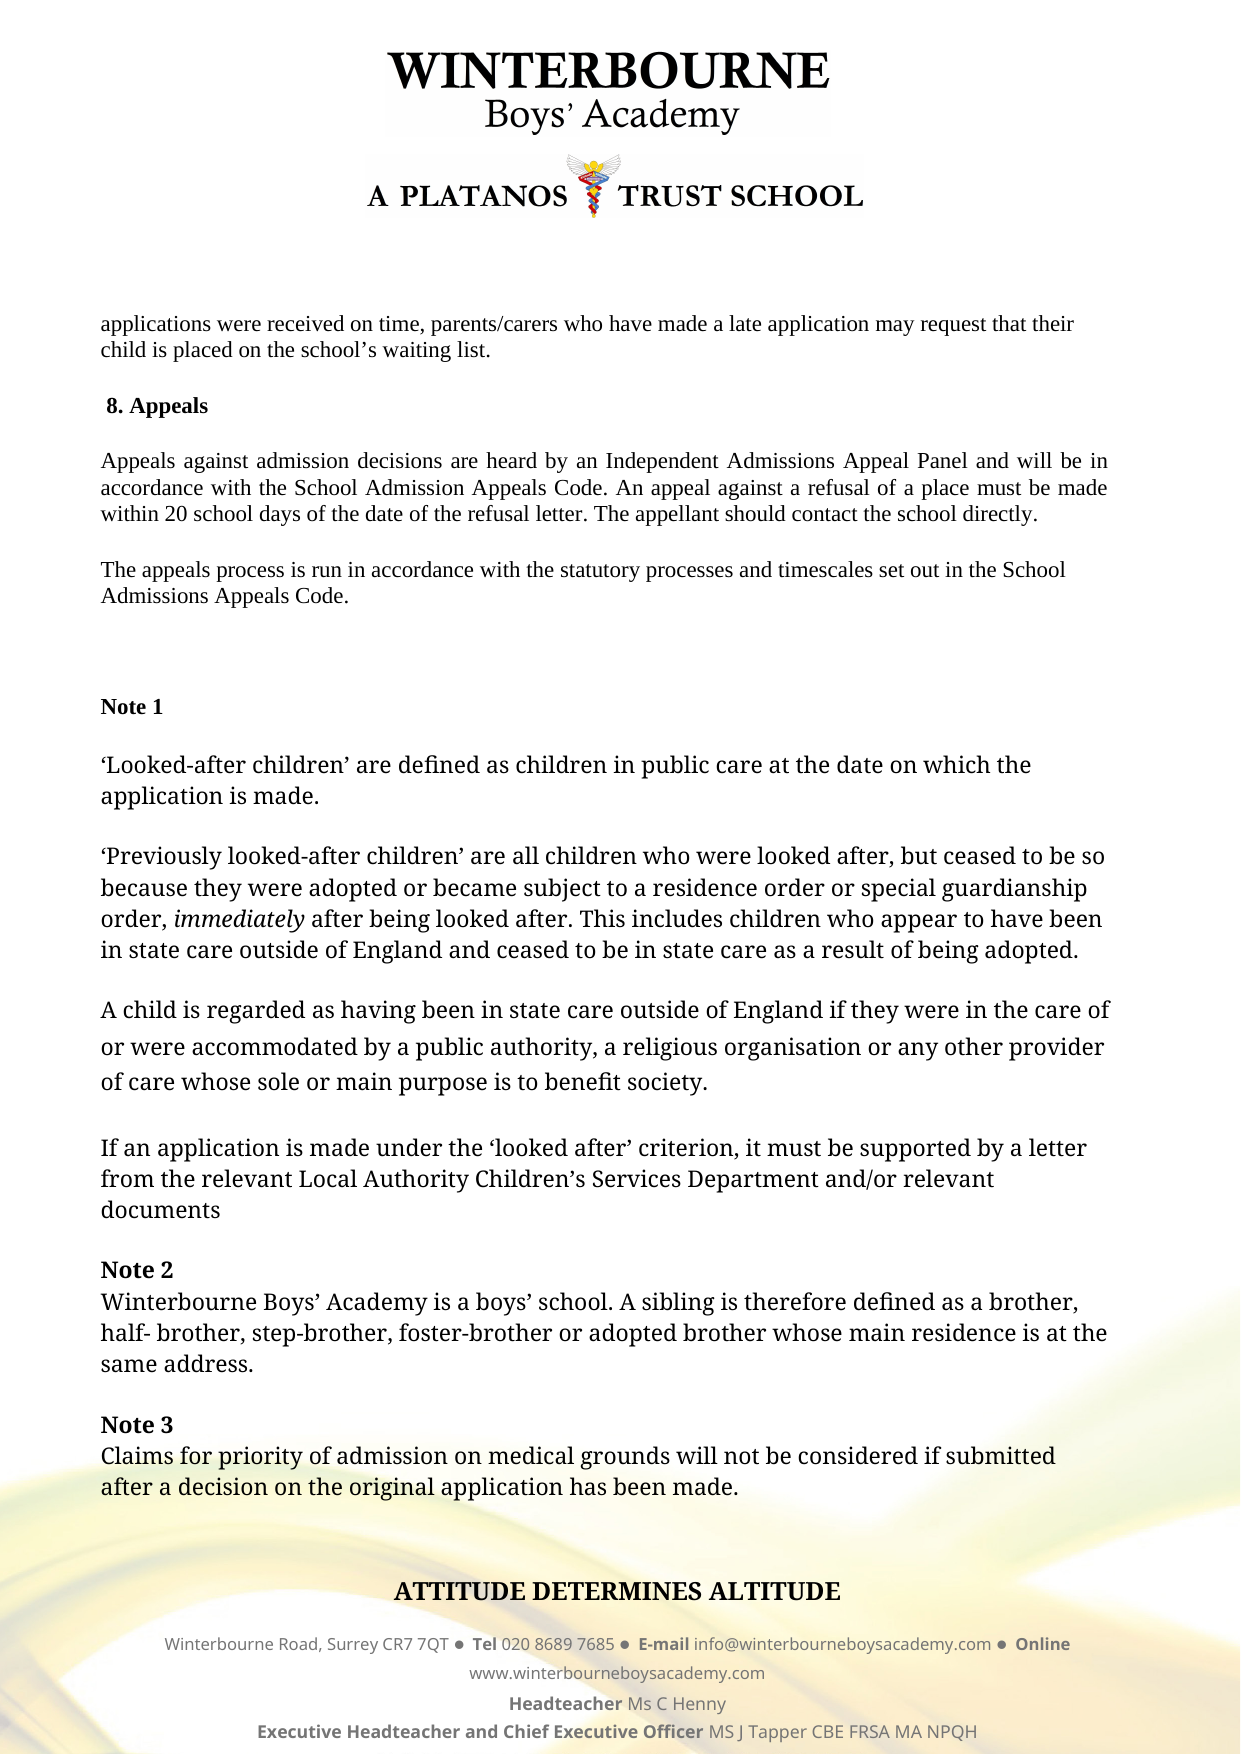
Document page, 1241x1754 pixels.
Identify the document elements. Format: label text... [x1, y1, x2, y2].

text ‘Previously looked-after children’ are all children who were looked after, but ceased to be so because they were adopted or became subject to a residence order or special guardianship order, immediately after being looked after. This includes children who appear to have been in state care outside of England and ceased to be in state care as a result of being adopted. [100, 840, 1110, 965]
text The appeals process is run in accordance with the statutory processes and timescales set out in the School Admissions Appeals Code. [100, 556, 1110, 608]
text A child is regarded as having been in state care outside of England if they were in the care of or were accommodated by a public authority, a religious organisation or any other provider of care whose sole or main purpose is to benefit society. [100, 994, 1110, 1098]
text ‘Looked-after children’ are defined as children in public care at the date on which the application is made. [100, 749, 1110, 811]
text Appeals against admission decisions are heard by an Independent Admissions Appeal Panel and will be in accordance with the School Admission Appeals Code. An appeal against a refusal of a place must be made within 20 school days of the date of the refusal letter. The appellant should contact the school directly. [100, 447, 1110, 527]
picture [385, 50, 831, 137]
picture [0, 1286, 1241, 1754]
text If an application is made under the ‘looked after’ criterion, it must be supported by a letter from the relevant Local Authority Children’s Services Department and/or relevant documents [100, 1131, 1110, 1225]
picture [365, 154, 864, 218]
text 8. Appeals [100, 392, 1110, 418]
text Note 1 [100, 693, 1110, 719]
text Note 2 Winterbourne Boys’ Academy is a boys’ school. A sibling is therefore defined as a brother, half- brother, step-brother, foster-brother or adopted brother whose main residence is at the same address. [100, 1254, 1110, 1379]
text Note 3 Claims for priority of admission on medical grounds will not be considered if submitted after a decision on the original application has been made. [100, 1408, 1110, 1502]
